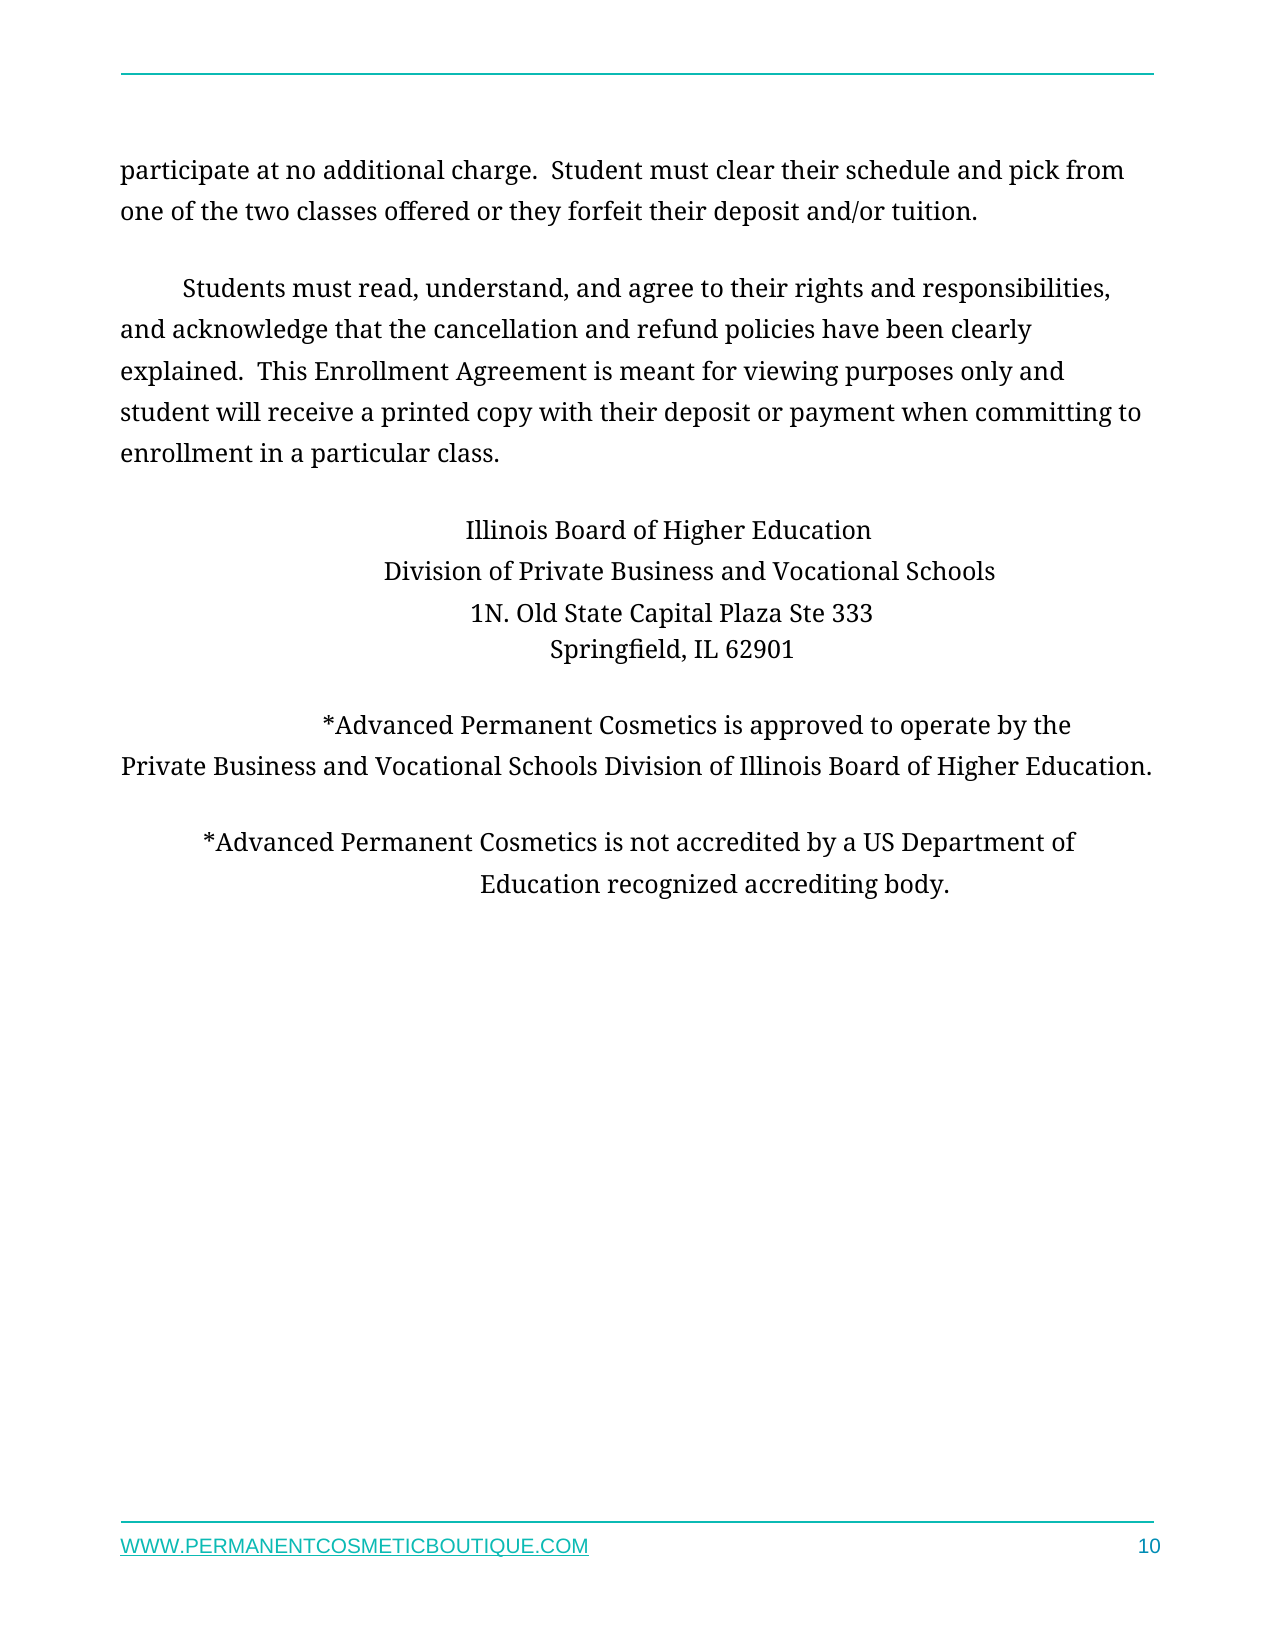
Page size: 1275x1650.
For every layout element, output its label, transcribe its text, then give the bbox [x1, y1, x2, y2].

text Students must read, understand, and agree to their rights and responsibilities, and acknowledge that the cancellation and refund policies have been clearly explained. This Enrollment Agreement is meant for viewing purposes only and student will receive a printed copy with their deposit or payment when committing to enrollment in a particular class. [120, 270, 1155, 470]
text Division of Private Business and Vocational Schools [383, 553, 1155, 587]
text *Advanced Permanent Cosmetics is approved to operate by the [322, 707, 1155, 741]
text Private Business and Vocational Schools Division of Illinois Board of Higher Education. [120, 749, 1152, 783]
text Illinois Board of Higher Education [152, 513, 1185, 547]
text *Advanced Permanent Cosmetics is not accredited by a US Department of Education recognized accrediting body. [203, 825, 1155, 900]
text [120, 152, 1155, 228]
text 1N. Old State Capital Plaza Ste 333 Springfield, IL 62901 [413, 595, 931, 666]
